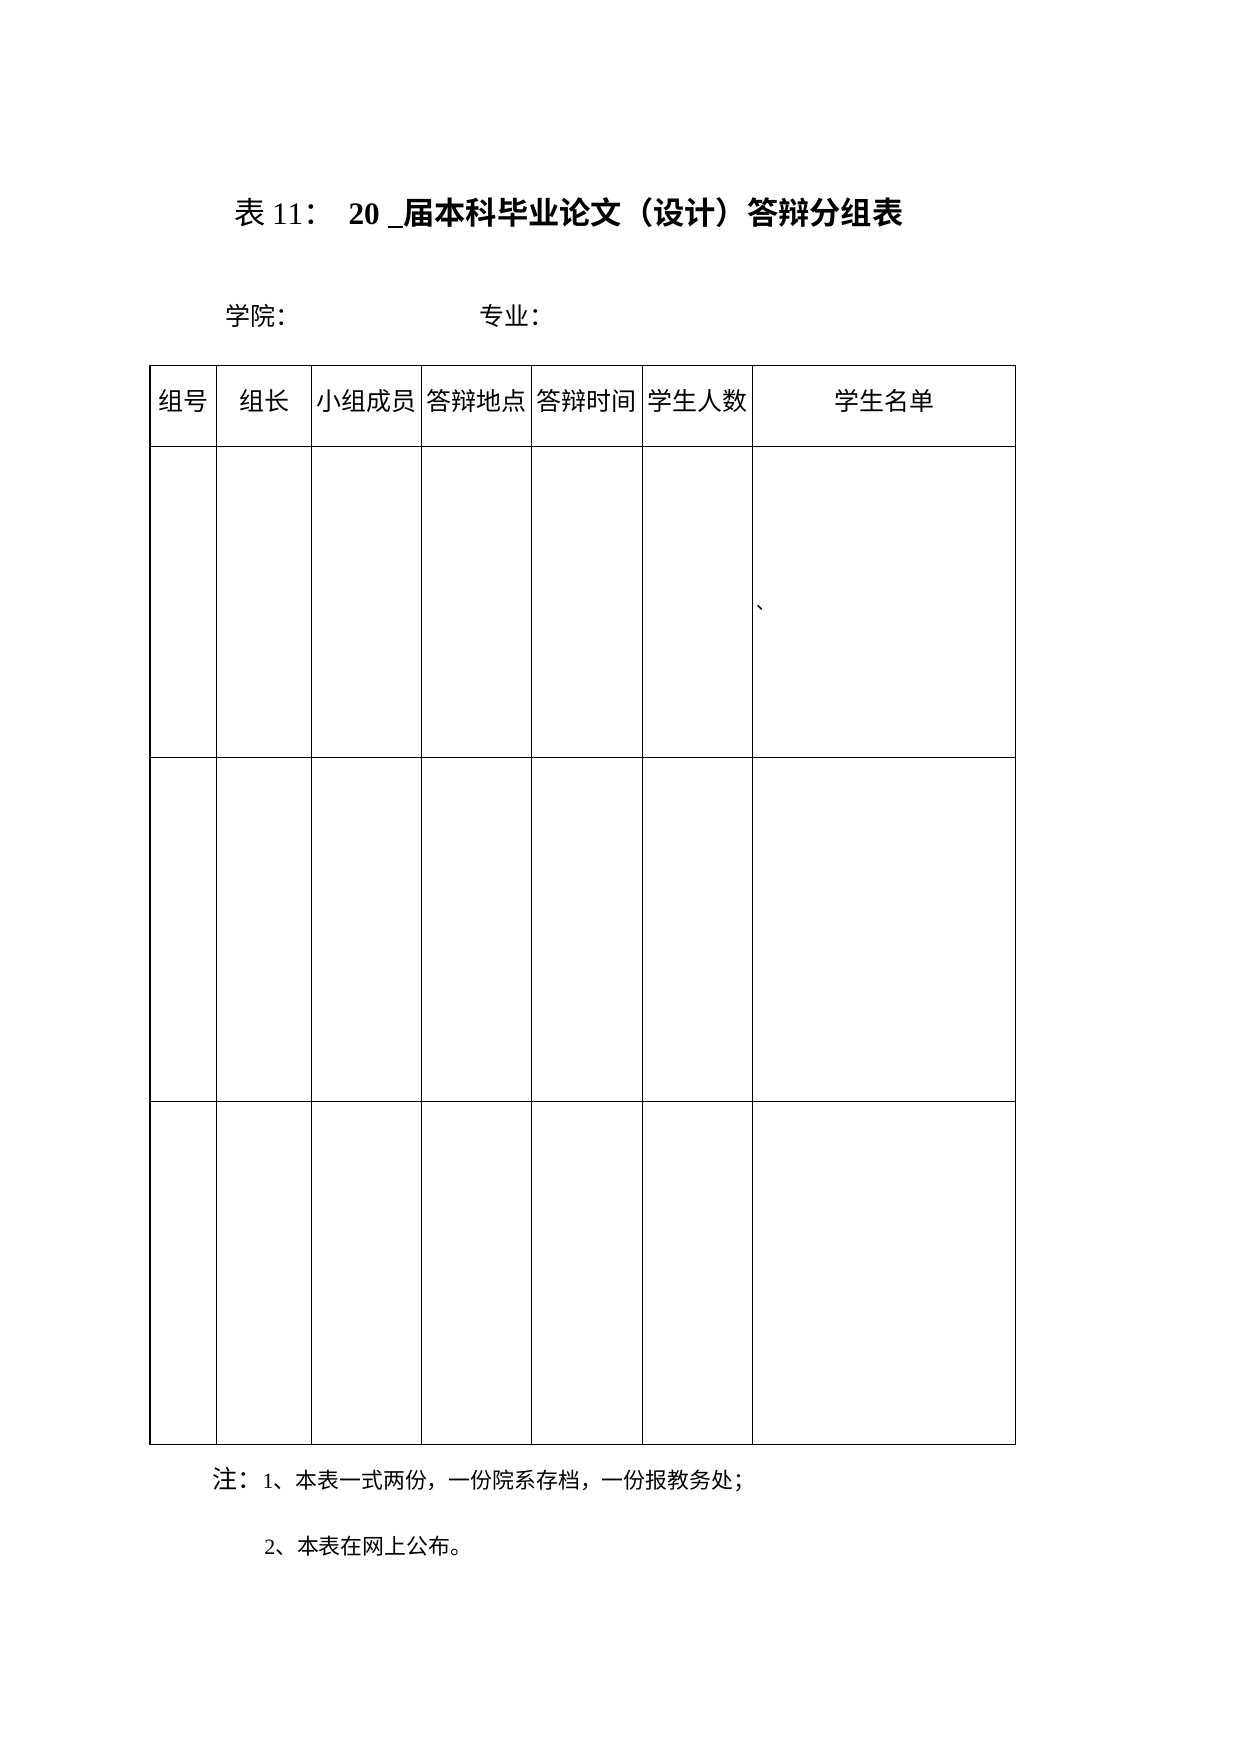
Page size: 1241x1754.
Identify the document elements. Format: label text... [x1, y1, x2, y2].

table_cell [643, 1102, 752, 1444]
table_header 答辩地点 [422, 366, 531, 446]
table_cell [217, 447, 311, 757]
table_cell [532, 758, 642, 1101]
table_header 学生名单 [753, 366, 1015, 446]
text 2、本表在网上公布。 [187, 1528, 1053, 1561]
table_header 组长 [217, 366, 311, 446]
text 注：1、本表一式两份，一份院系存档，一份报教务处； [187, 1445, 1053, 1510]
table_cell [753, 1102, 1015, 1444]
table_cell [151, 1102, 216, 1444]
table_header 组号 [151, 366, 216, 446]
table_cell [151, 758, 216, 1101]
table_cell [312, 1102, 421, 1444]
text 表11： 20 届本科毕业论文（设计）答辩分组表 [187, 178, 1053, 243]
table_cell [422, 447, 531, 757]
table_cell 、 [753, 447, 1015, 757]
table_cell [312, 758, 421, 1101]
table_header 学生人数 [643, 366, 752, 446]
table_cell [532, 447, 642, 757]
table_cell [753, 758, 1015, 1101]
text 学院： 专业： [187, 282, 1053, 347]
table_header 小组成员 [312, 366, 421, 446]
table_cell [217, 758, 311, 1101]
table_cell [312, 447, 421, 757]
table_cell [643, 447, 752, 757]
table_cell [151, 447, 216, 757]
table_cell [422, 1102, 531, 1444]
table_cell [532, 1102, 642, 1444]
table_cell [422, 758, 531, 1101]
table_cell [643, 758, 752, 1101]
table_header 答辩时间 [532, 366, 642, 446]
table_cell [217, 1102, 311, 1444]
